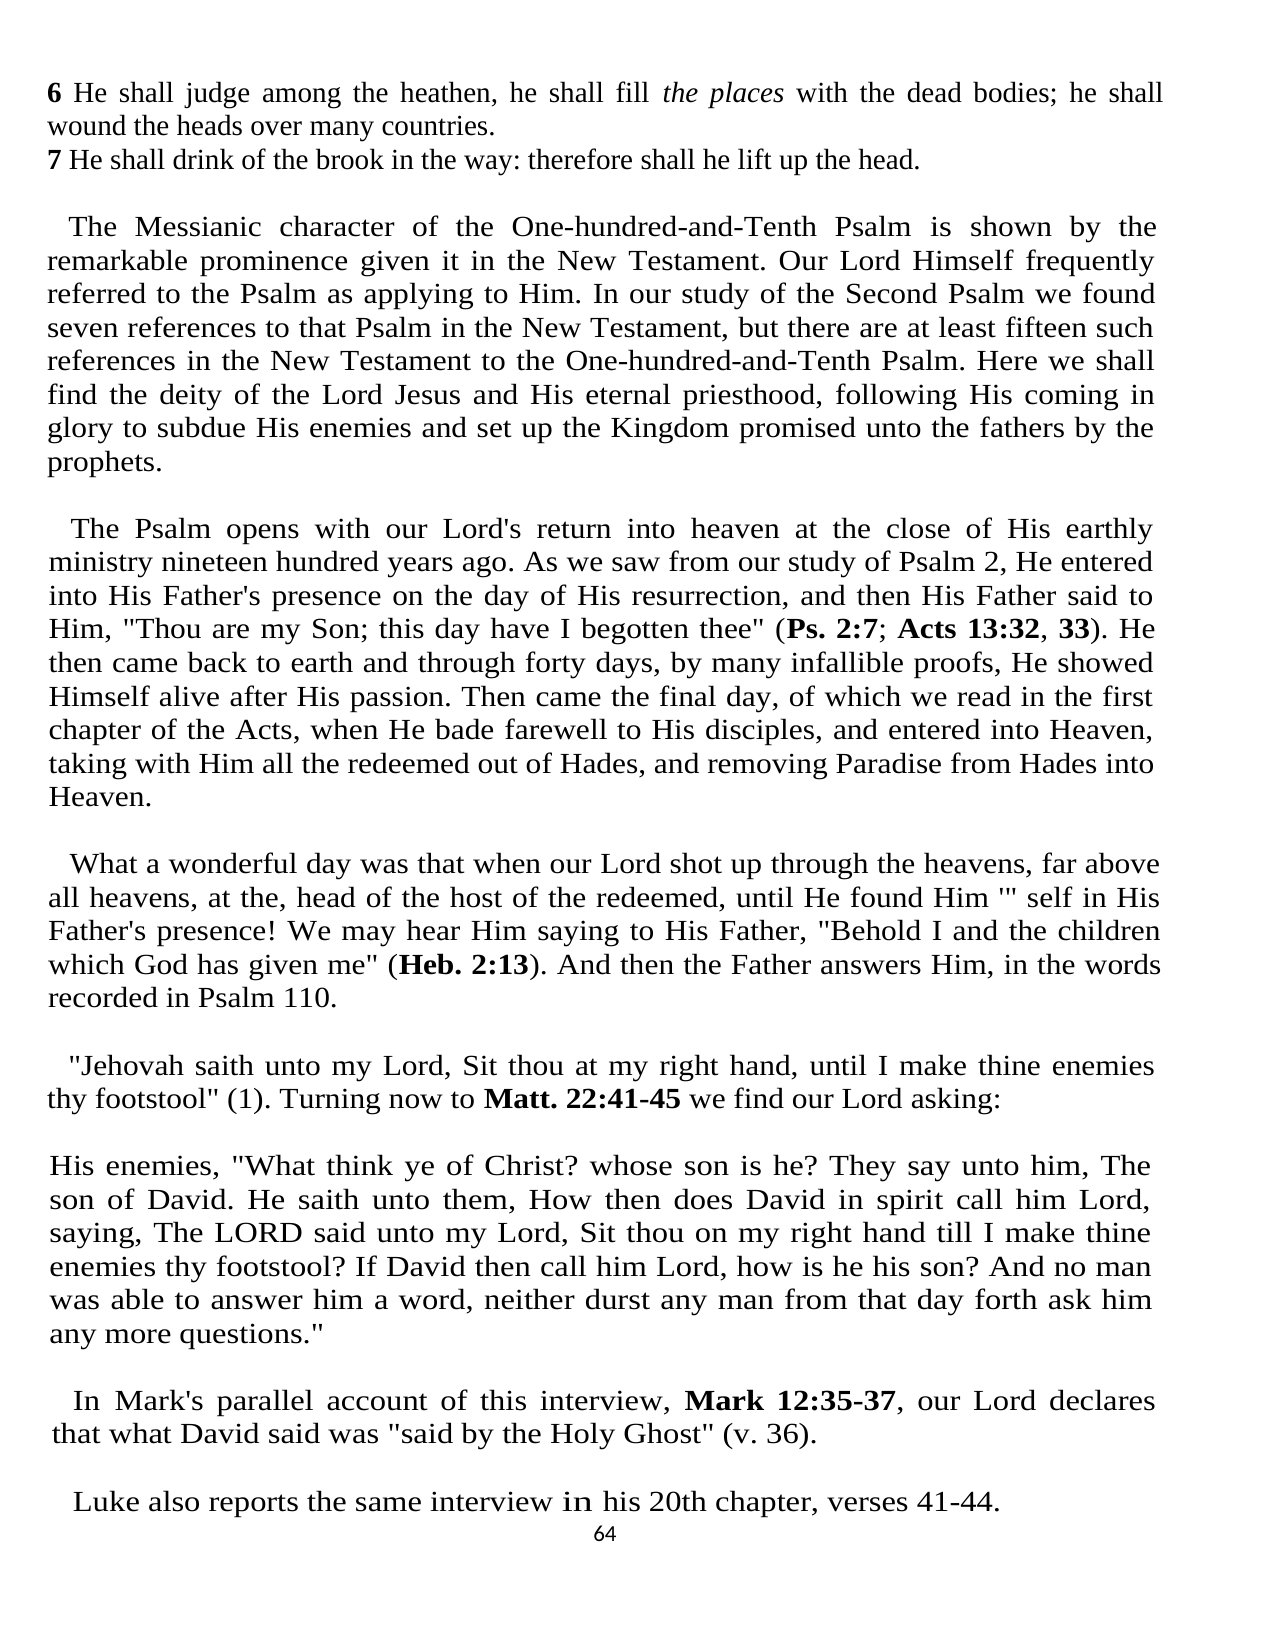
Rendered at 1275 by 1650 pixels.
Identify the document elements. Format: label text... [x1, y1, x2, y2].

text The Messianic character of the One-hundred-and-Tenth Psalm is shown by the remarkable prominence given it in the New Testament. Our Lord Himself frequently referred to the Psalm as applying to Him. In our study of the Second Psalm we found seven references to that Psalm in the New Testament, but there are at least fifteen such references in the New Testament to the One-hundred-and-Tenth Psalm. Here we shall find the deity of the Lord Jesus and His eternal priesthood, following His coming in glory to subdue His enemies and set up the Kingdom promised unto the fathers by the prophets. [47, 209, 1157, 477]
text What a wonderful day was that when our Lord shot up through the heavens, far above all heavens, at the, head of the host of the redeemed, until He found Him '" self in His Father's presence! We may hear Him saying to His Father, "Behold I and the children which God has given me" (Heb. 2:13). And then the Father answers Him, in the words recorded in Psalm 110. [48, 846, 1162, 1014]
text The Psalm opens with our Lord's return into heaven at the close of His earthly ministry nineteen hundred years ago. As we saw from our study of Psalm 2, He entered into His Father's presence on the day of His resurrection, and then His Father said to Him, "Thou are my Son; this day have I begotten thee" (Ps. 2:7; Acts 13:32, 33). He then came back to earth and through forty days, by many infallible proofs, He showed Himself alive after His passion. Then came the final day, of which we read in the first chapter of the Acts, when He bade farewell to His disciples, and entered into Heaven, taking with Him all the redeemed out of Hades, and removing Paradise from Hades into Heaven. [48, 511, 1156, 813]
text In Mark's parallel account of this interview, Mark 12:35-37, our Lord declares that what David said was "said by the Holy Ghost" (v. 36). [52, 1383, 1156, 1450]
text 6 He shall judge among the heathen, he shall fill the places with the dead bodies; he shall wound the heads over many countries. [47, 75, 1164, 142]
text 7 He shall drink of the brook in the way: therefore shall he lift up the head. [47, 142, 1164, 176]
text His enemies, "What think ye of Christ? whose son is he? They say unto him, The son of David. He saith unto them, How then does David in spirit call him Lord, saying, The LORD said unto my Lord, Sit thou on my right hand till I make thine enemies thy footstool? If David then call him Lord, how is he his son? And no man was able to answer him a word, neither durst any man from that day forth ask him any more questions." [49, 1148, 1154, 1349]
text "Jehovah saith unto my Lord, Sit thou at my right hand, until I make thine enemies thy footstool" (1). Turning now to Matt. 22:41-45 we find our Lord asking: [47, 1048, 1157, 1115]
text Luke also reports the same interview in his 20th chapter, verses 41-44. [52, 1484, 1154, 1517]
